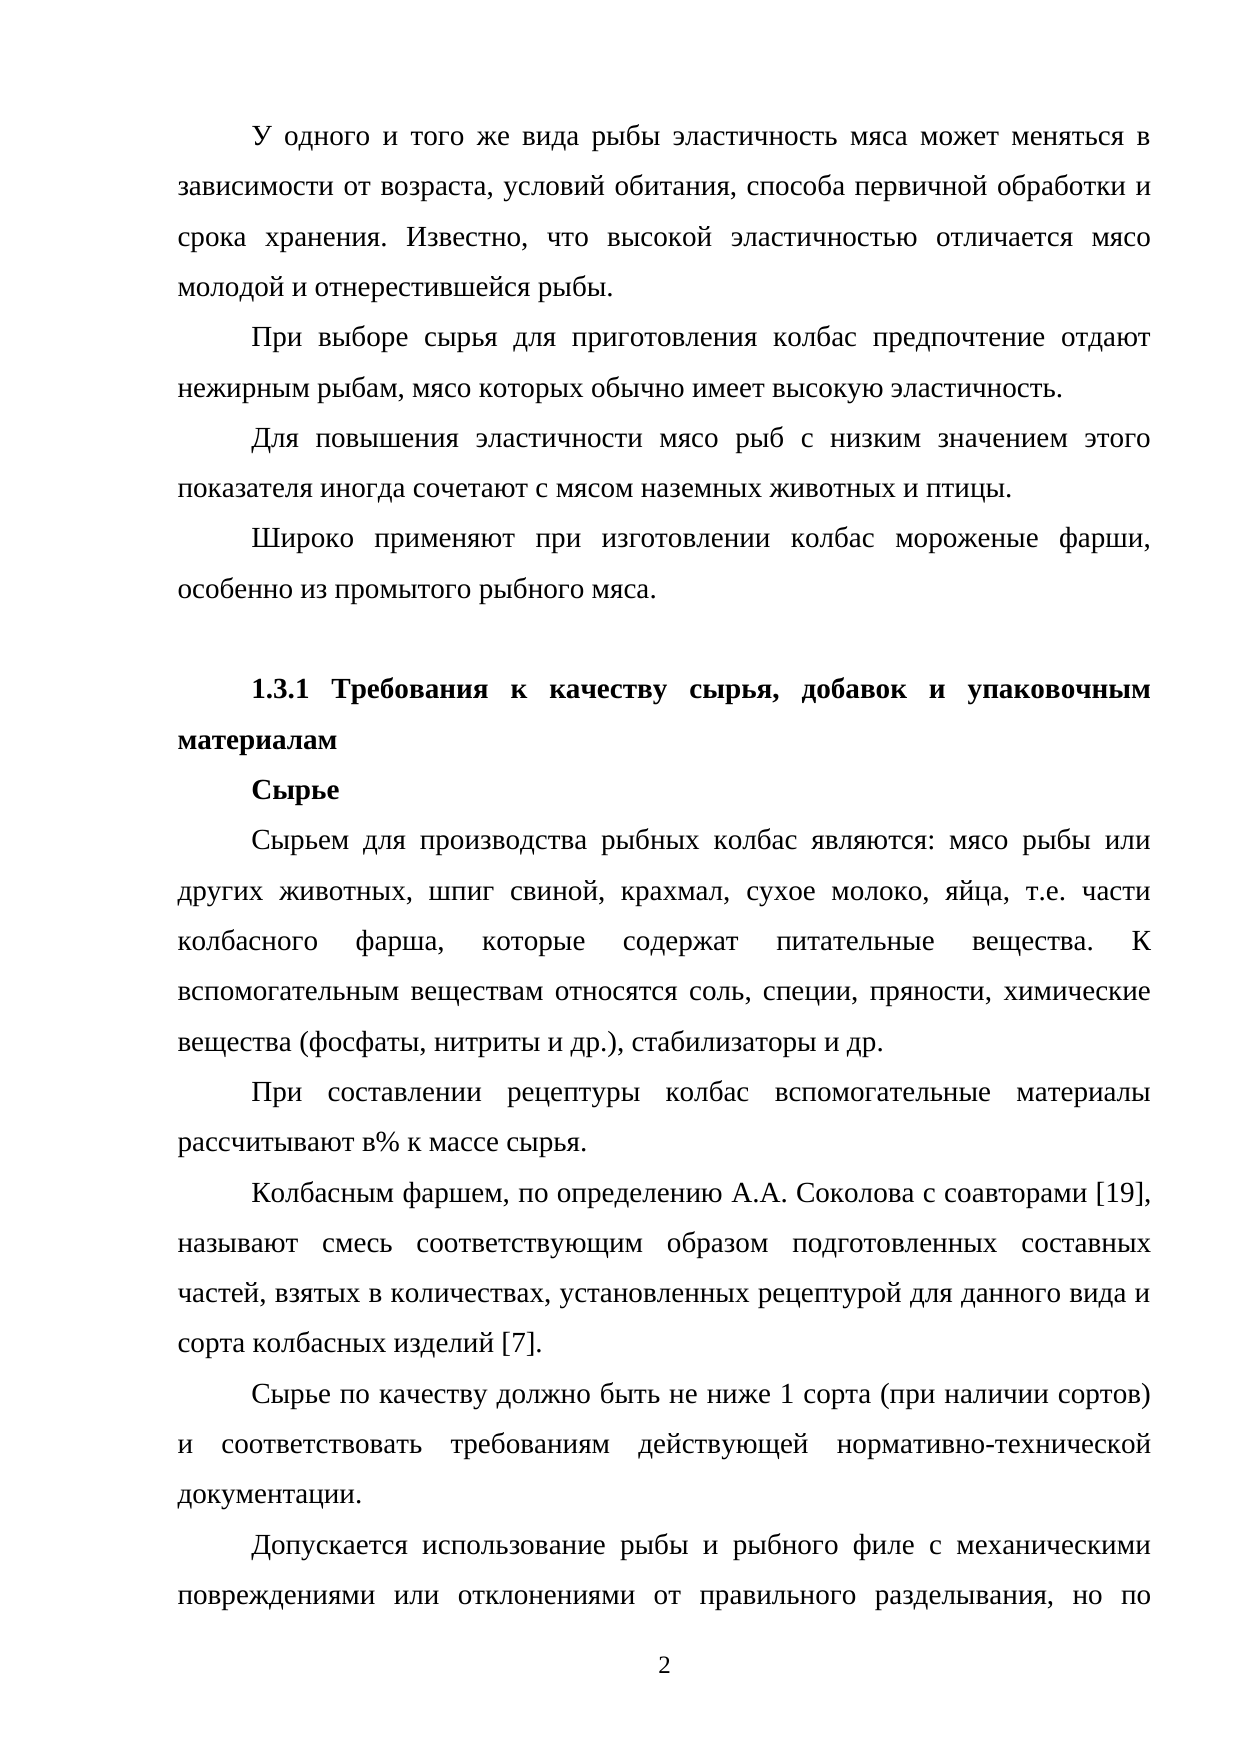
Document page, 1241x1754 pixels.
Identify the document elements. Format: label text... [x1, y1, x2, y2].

text 1.3.1 Требования к качеству сырья, добавок и упаковочным материалам [177, 672, 1152, 755]
text Сырье [177, 772, 1152, 806]
text При выборе сырья для приготовления колбас предпочтение отдают нежирным рыбам, мясо которых обычно имеет высокую эластичность. [177, 319, 1152, 403]
text Сырье по качеству должно быть не ниже 1 сорта (при наличии сортов) и соответствовать требованиям действующей нормативно-технической документации. [177, 1376, 1152, 1510]
text Колбасным фаршем, по определению А.А. Соколова с соавторами [19], называют смесь соответствующим образом подготовленных составных частей, взятых в количествах, установленных рецептурой для данного вида и сорта колбасных изделий [7]. [177, 1175, 1152, 1359]
text Для повышения эластичности мясо рыб с низким значением этого показателя иногда сочетают с мясом наземных животных и птицы. [177, 420, 1152, 504]
text Широко применяют при изготовлении колбас мороженые фарши, особенно из промытого рыбного мяса. [177, 521, 1152, 604]
text Сырьем для производства рыбных колбас являются: мясо рыбы или других животных, шпиг свиной, крахмал, сухое молоко, яйца, т.е. части колбасного фарша, которые содержат питательные вещества. К вспомогательным веществам относятся соль, специи, пряности, химические вещества (фосфаты, нитриты и др.), стабилизаторы и др. [177, 822, 1152, 1057]
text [177, 1527, 1152, 1611]
text При составлении рецептуры колбас вспомогательные материалы рассчитывают в% к массе сырья. [177, 1074, 1152, 1158]
text У одного и того же вида рыбы эластичность мяса может меняться в зависимости от возраста, условий обитания, способа первичной обработки и срока хранения. Известно, что высокой эластичностью отличается мясо молодой и отнерестившейся рыбы. [177, 118, 1152, 303]
